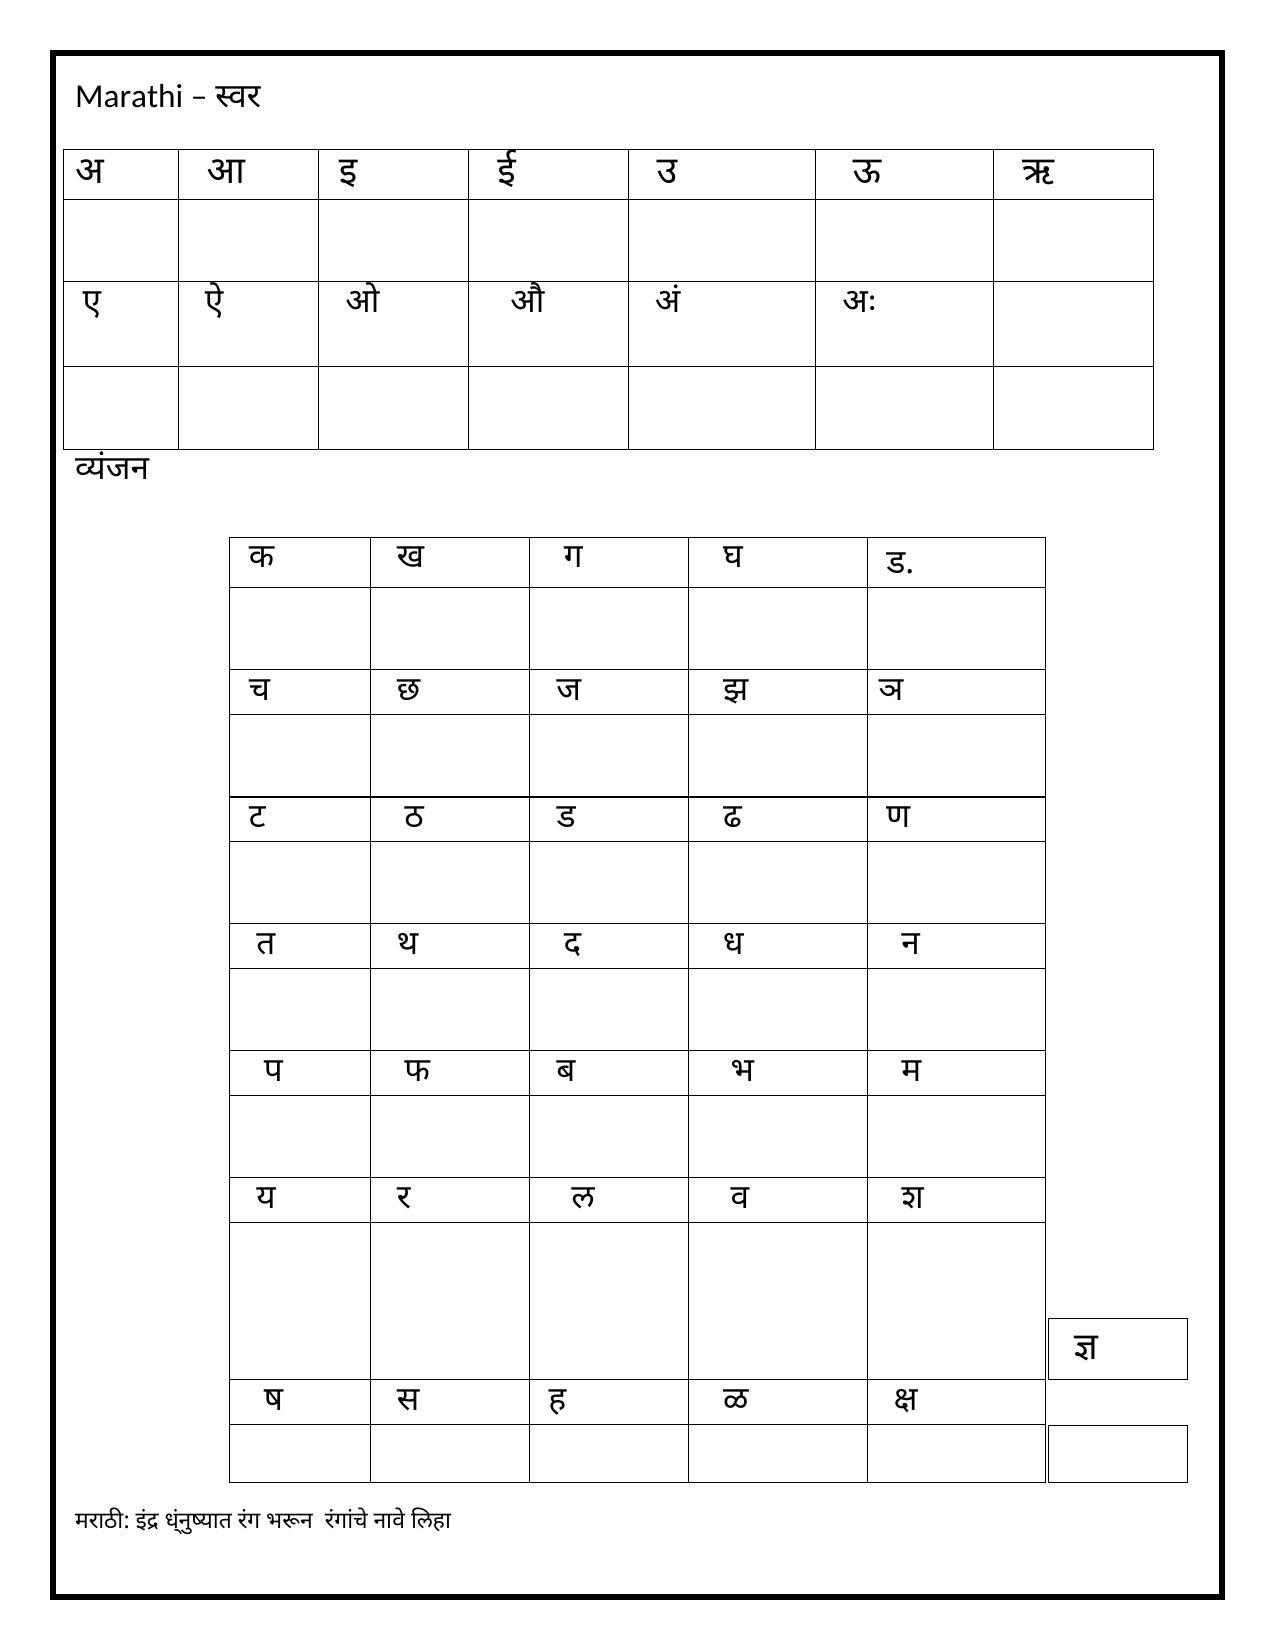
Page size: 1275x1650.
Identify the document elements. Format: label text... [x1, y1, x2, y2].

table_cell ल [530, 1178, 688, 1222]
table_cell ध [689, 924, 867, 968]
table_cell द [530, 924, 688, 968]
table_cell प [230, 1051, 370, 1095]
table_cell [230, 1223, 370, 1379]
table_cell [994, 282, 1153, 366]
table_cell थ [371, 924, 529, 968]
table_cell [629, 367, 815, 449]
table_cell ह [530, 1380, 688, 1423]
table_cell [868, 715, 1045, 796]
table_cell [319, 200, 468, 281]
table_cell अः [816, 282, 993, 366]
table_cell र [371, 1178, 529, 1222]
table_header उ [629, 150, 815, 198]
table_cell [371, 969, 529, 1050]
table_header ग [530, 538, 688, 587]
table_cell [868, 1223, 1045, 1379]
table_cell [689, 969, 867, 1050]
table_cell [371, 715, 529, 796]
table_header ऊ [816, 150, 993, 198]
table_cell [371, 1096, 529, 1177]
table_cell [816, 200, 993, 281]
table_header ड. [868, 538, 1045, 587]
table_header ऋ [994, 150, 1153, 198]
table_cell ट [230, 798, 370, 841]
table_cell [469, 367, 628, 449]
table_header क [230, 538, 370, 587]
table_cell [530, 588, 688, 669]
table_cell [469, 200, 628, 281]
table_cell [371, 842, 529, 923]
table_cell [868, 842, 1045, 923]
table_cell [230, 842, 370, 923]
table_cell त [230, 924, 370, 968]
table_cell ष [230, 1380, 370, 1423]
table_cell [530, 842, 688, 923]
table_cell [230, 1096, 370, 1177]
table_cell [230, 1425, 370, 1482]
table_cell [689, 588, 867, 669]
table_cell ब [530, 1051, 688, 1095]
table_cell [689, 842, 867, 923]
table_cell [816, 367, 993, 449]
table_cell फ [371, 1051, 529, 1095]
table_cell म [868, 1051, 1045, 1095]
table_cell [868, 588, 1045, 669]
table_cell [179, 200, 318, 281]
table_cell [868, 1096, 1045, 1177]
table_cell ठ [371, 798, 529, 841]
table_cell झ [689, 670, 867, 714]
table_cell [230, 715, 370, 796]
table_cell य [230, 1178, 370, 1222]
table_header ख [371, 538, 529, 587]
table_cell ण [868, 798, 1045, 841]
table_cell [319, 367, 468, 449]
table_cell [868, 969, 1045, 1050]
table_header ई [469, 150, 628, 198]
table_cell [530, 1223, 688, 1379]
table_cell [230, 588, 370, 669]
table_cell व [689, 1178, 867, 1222]
table_cell [530, 1425, 688, 1482]
text व्यंजन [75, 450, 1200, 493]
table_cell क्ष [868, 1380, 1045, 1423]
table_cell [64, 200, 178, 281]
table_cell [64, 367, 178, 449]
table_cell औ [469, 282, 628, 366]
table_cell ळ [689, 1380, 867, 1423]
table_cell [994, 200, 1153, 281]
table_cell ड [530, 798, 688, 841]
table_cell [530, 1096, 688, 1177]
table_header इ [319, 150, 468, 198]
table_header अ [64, 150, 178, 198]
table_cell अं [629, 282, 815, 366]
table_cell [179, 367, 318, 449]
table_cell [530, 715, 688, 796]
table_cell ज [530, 670, 688, 714]
table_cell ढ [689, 798, 867, 841]
table_cell [371, 588, 529, 669]
table_cell भ [689, 1051, 867, 1095]
table_cell ए [64, 282, 178, 366]
table_cell स [371, 1380, 529, 1423]
table_cell [371, 1425, 529, 1482]
table_cell श [868, 1178, 1045, 1222]
table_cell ओ [319, 282, 468, 366]
table_cell [689, 1425, 867, 1482]
table_cell [230, 969, 370, 1050]
table_cell [371, 1223, 529, 1379]
table_cell [689, 715, 867, 796]
table_cell न [868, 924, 1045, 968]
table_header घ [689, 538, 867, 587]
table_cell [994, 367, 1153, 449]
table_cell छ [371, 670, 529, 714]
table_cell ऐ [179, 282, 318, 366]
table_cell [868, 1425, 1045, 1482]
table_cell [689, 1223, 867, 1379]
table_cell ञ [868, 670, 1045, 714]
text मराठी: इंद्र ध्ंनुष्यात रंग भरून रंगांचे नावे लिहा [75, 1504, 1200, 1538]
table_cell [629, 200, 815, 281]
text Marathi – स्वर [75, 75, 1200, 121]
table_cell [689, 1096, 867, 1177]
table_header आ [179, 150, 318, 198]
table_cell [530, 969, 688, 1050]
table_cell च [230, 670, 370, 714]
